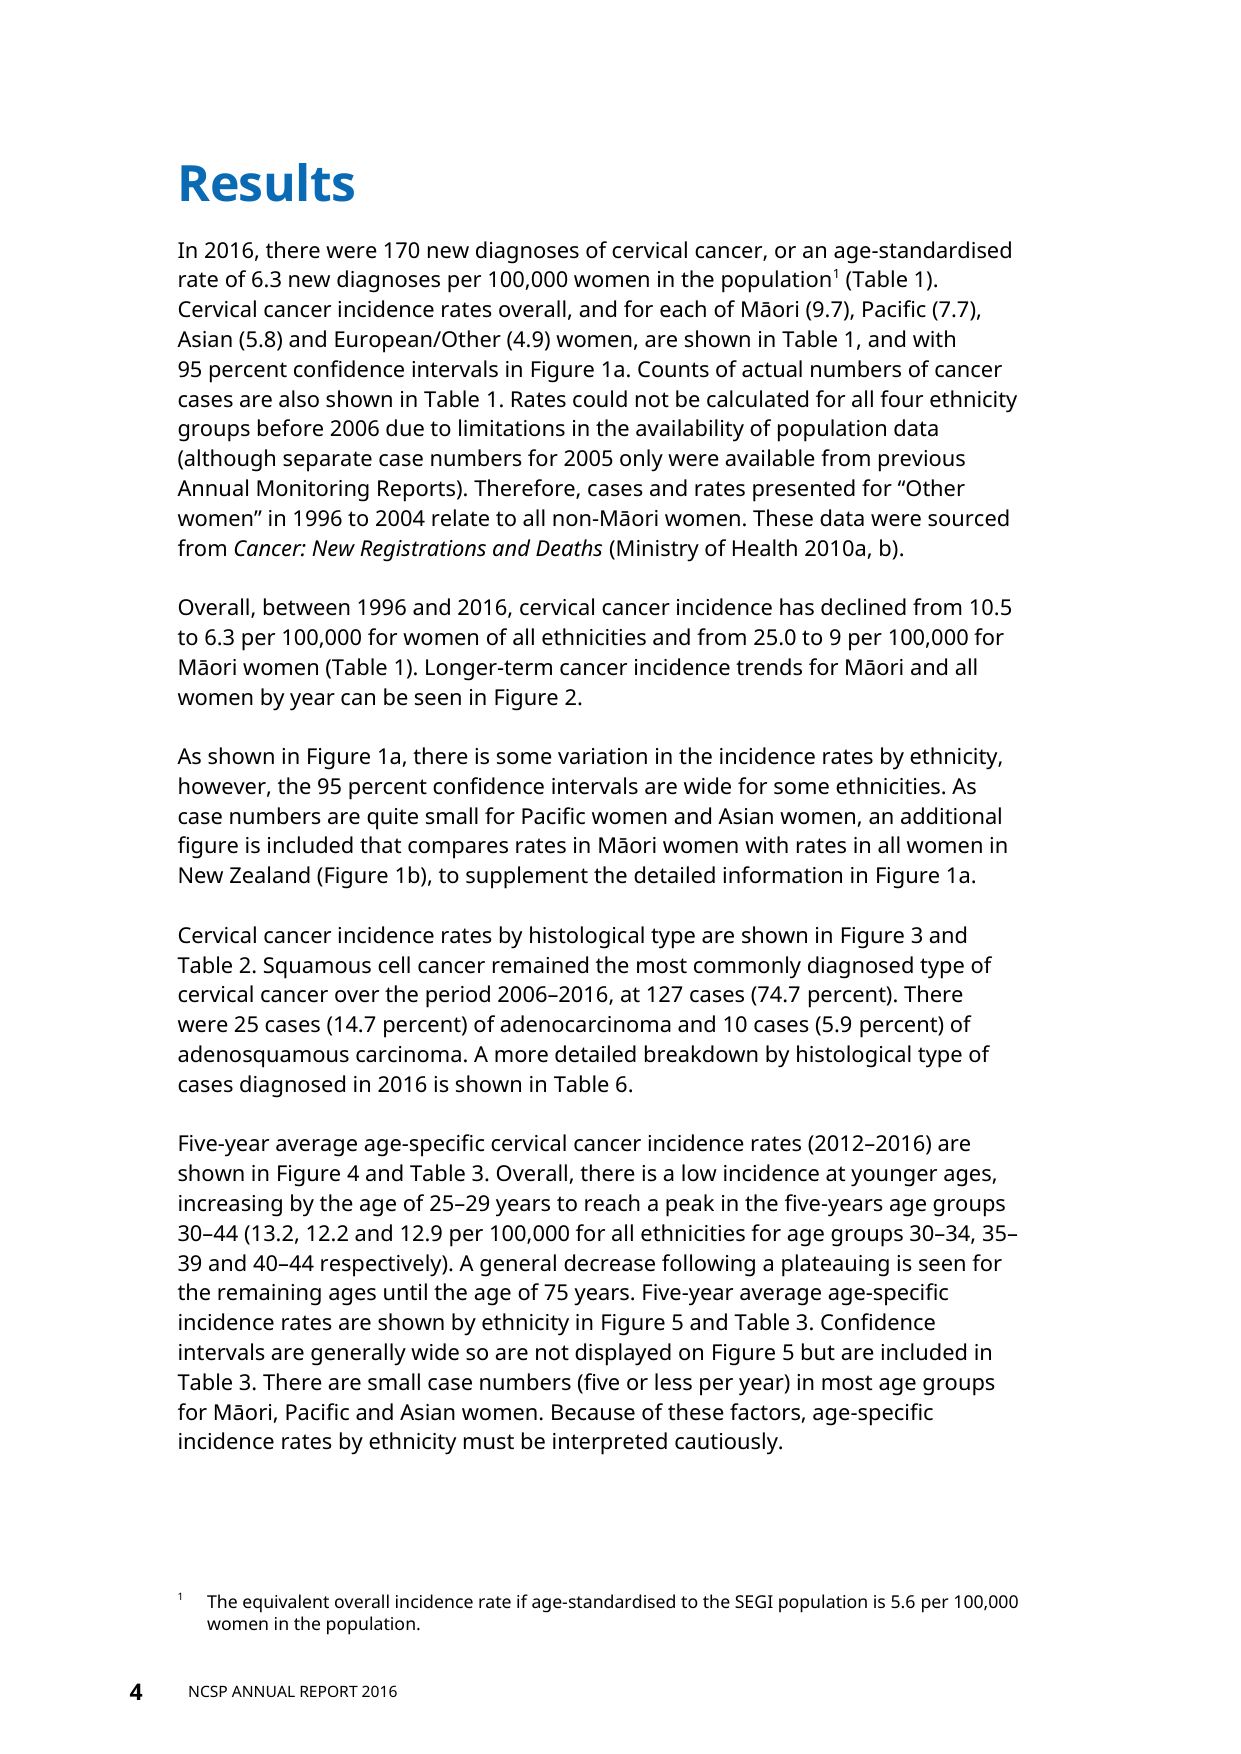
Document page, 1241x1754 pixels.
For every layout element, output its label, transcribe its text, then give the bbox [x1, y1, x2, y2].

text In 2016, there were 170 new diagnoses of cervical cancer, or an age-standardised rate of 6.3 new diagnoses per 100,000 women in the population (Table 1). Cervical cancer incidence rates overall, and for each of Māori (9.7), Pacific (7.7), Asian (5.8) and European/Other (4.9) women, are shown in Table 1, and with 95 percent confidence intervals in Figure 1a. Counts of actual numbers of cancer cases are also shown in Table 1. Rates could not be calculated for all four ethnicity groups before 2006 due to limitations in the availability of population data (although separate case numbers for 2005 only were available from previous Annual Monitoring Reports). Therefore, cases and rates presented for “Other women” in 1996 to 2004 relate to all non-Māori women. These data were sourced from Cancer: New Registrations and Deaths (Ministry of Health 2010a, b). [177, 234, 1019, 562]
text As shown in Figure 1a, there is some variation in the incidence rates by ethnicity, however, the 95 percent confidence intervals are wide for some ethnicities. As case numbers are quite small for Pacific women and Asian women, an additional figure is included that compares rates in Māori women with rates in all women in New Zealand (Figure 1b), to supplement the detailed information in Figure 1a. [177, 741, 1019, 890]
text Five-year average age-specific cervical cancer incidence rates (2012–2016) are shown in Figure 4 and Table 3. Overall, there is a low incidence at younger ages, increasing by the age of 25–29 years to reach a peak in the five-years age groups 30–44 (13.2, 12.2 and 12.9 per 100,000 for all ethnicities for age groups 30–34, 35–39 and 40–44 respectively). A general decrease following a plateauing is seen for the remaining ages until the age of 75 years. Five-year average age-specific incidence rates are shown by ethnicity in Figure 5 and Table 3. Confidence intervals are generally wide so are not displayed on Figure 5 but are included in Table 3. There are small case numbers (five or less per year) in most age groups for Māori, Pacific and Asian women. Because of these factors, age-specific incidence rates by ethnicity must be interpreted cautiously. [177, 1128, 1019, 1456]
subtitle Results [177, 148, 1019, 216]
text Overall, between 1996 and 2016, cervical cancer incidence has declined from 10.5 to 6.3 per 100,000 for women of all ethnicities and from 25.0 to 9 per 100,000 for Māori women (Table 1). Longer-term cancer incidence trends for Māori and all women by year can be seen in Figure 2. [177, 592, 1019, 711]
text Cervical cancer incidence rates by histological type are shown in Figure 3 and Table 2. Squamous cell cancer remained the most commonly diagnosed type of cervical cancer over the period 2006–2016, at 127 cases (74.7 percent). There were 25 cases (14.7 percent) of adenocarcinoma and 10 cases (5.9 percent) of adenosquamous carcinoma. A more detailed breakdown by histological type of cases diagnosed in 2016 is shown in Table 6. [177, 920, 1019, 1098]
